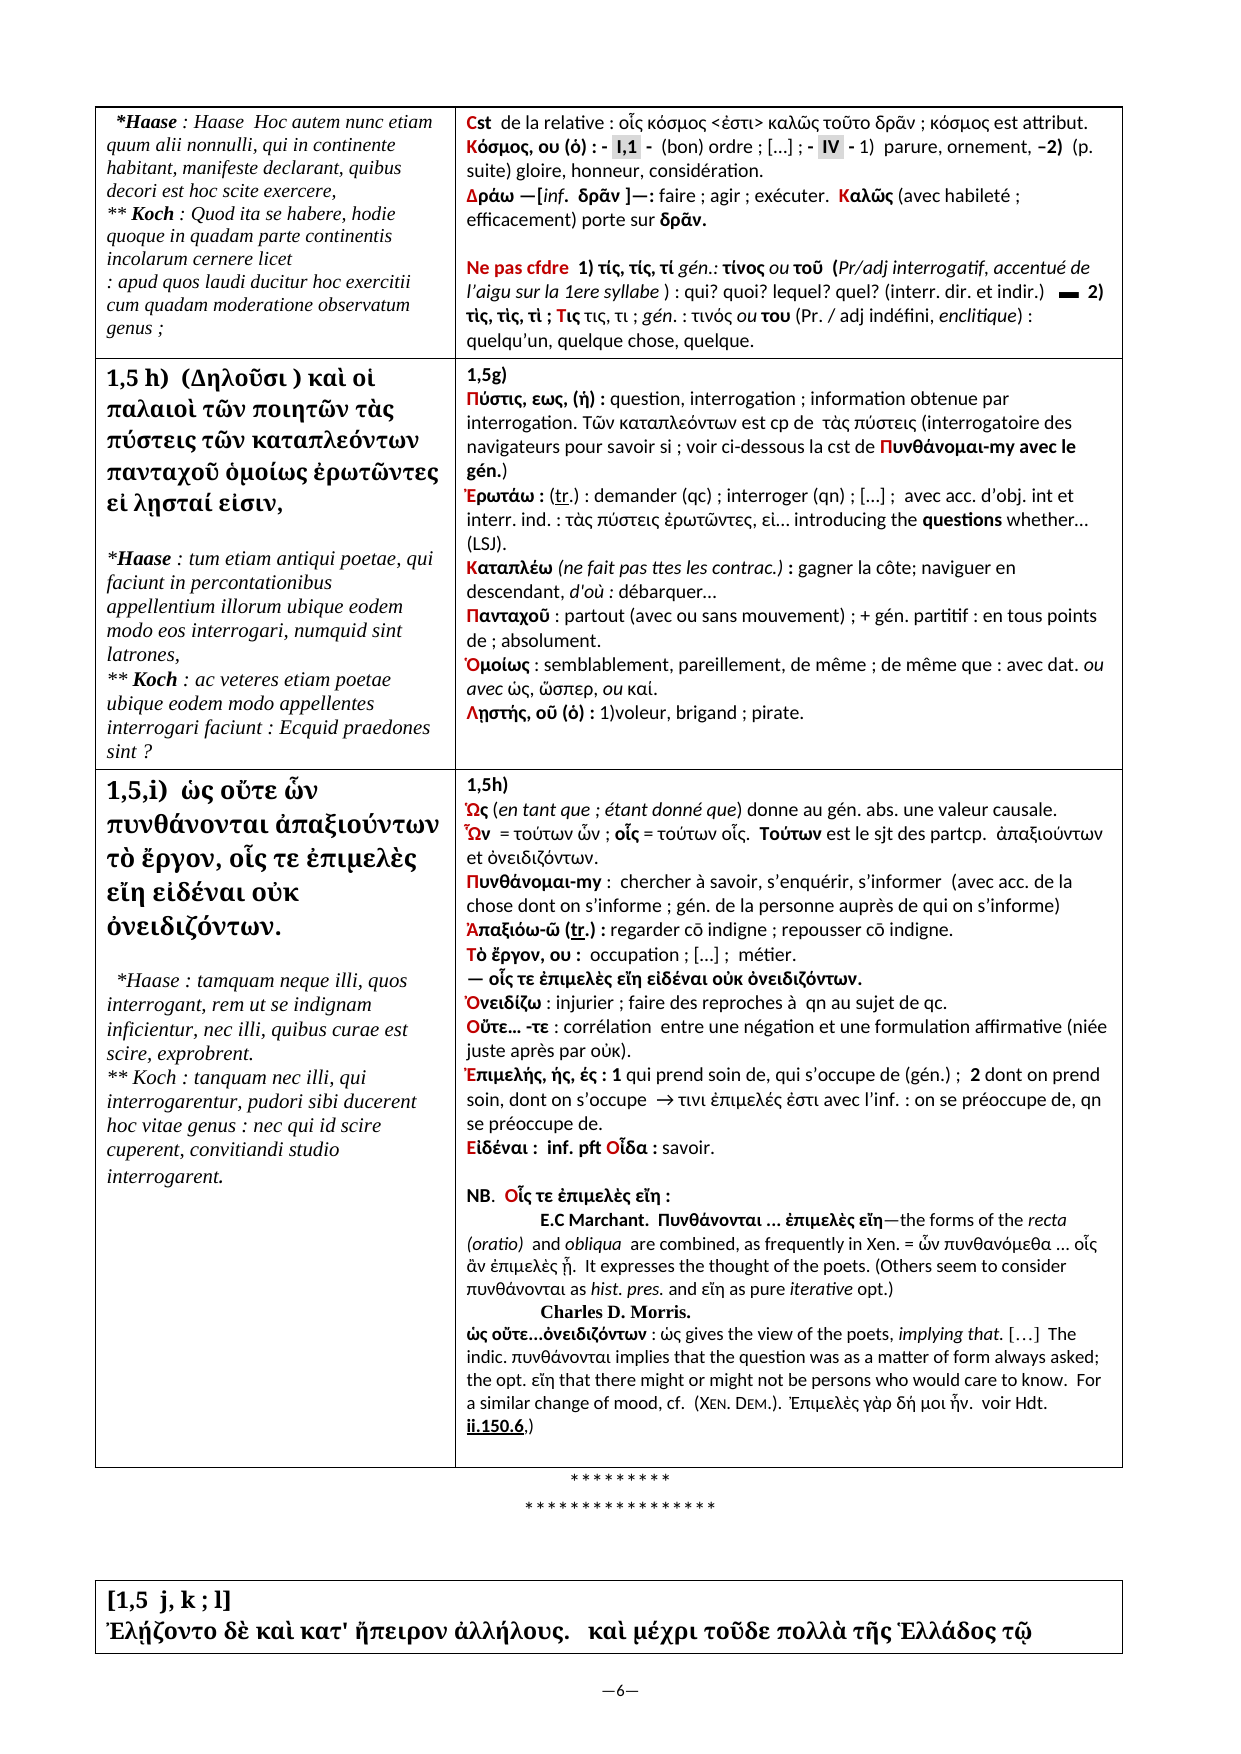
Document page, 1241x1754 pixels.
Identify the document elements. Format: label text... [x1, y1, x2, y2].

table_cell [456, 108, 1122, 358]
table_cell 1,5 h) (δηλοῦσι ) καὶ οἱ παλαιοὶ τῶν ποιητῶν τὰς πύστεις τῶν καταπλεόντων πανταχοῦ ὁμοίως ἐρωτῶντες εἰ λῃσταί εἰσιν, *Haase : tum etiam antiqui poetae, qui faciunt in percontationibus appellentium illorum ubique eodem modo eos interrogari, numquid sint latrones, ** Koch : ac veteres etiam poetae ubique eodem modo appellentes interrogari faciunt : Ecquid praedones sint ? [96, 359, 455, 769]
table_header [96, 1581, 1122, 1652]
table_cell 1,5h) Ὡς (en tant que ; étant donné que) donne au gén. abs. une valeur causale. Ὧν = τούτων ὧν ; οἷς = τούτων οἷς. τούτων est le sjt des partcp. ἀπαξιούντων et ὀνειδιζόντων. πυνθάνομαι-my : chercher à savoir, s’enquérir, s’informer (avec acc. de la chose dont on s’informe ; gén. de la personne auprès de qui on s’informe) Ἀπαξιόω-ῶ (tr.) : regarder cō indigne ; repousser cō indigne. τὸ ἔργον, ου : occupation ; […] ; métier. — οἷς τε ἐπιμελὲς εἴη εἰδέναι οὐκ ὀνειδιζόντων. Ὀνειδίζω : injurier ; faire des reproches à qn au sujet de qc. οὔτε… -τε : corrélation entre une négation et une formulation affirmative (niée juste après par οὐκ). Ἐπιμελής, ής, ές : 1 qui prend soin de, qui s’occupe de (gén.) ; 2 dont on prend soin, dont on s’occupe → τινι ἐπιμελές ἐστι avec l’inf. : on se préoccupe de, qn se préoccupe de. εἰδέναι : inf. pft Οἶδα : savoir. NB. οἷς τε ἐπιμελὲς εἴη : E.C Marchant. πυνθάνονται ... ἐπιμελὲς εἴη—the forms of the recta (oratio) and obliqua are combined, as frequently in Xen. = ὧν πυνθανόμεθα ... οἷς ἂν ἐπιμελὲς ᾖ. It expresses the thought of the poets. (Others seem to consider πυνθάνονται as hist. pres. and εἴη as pure iterative opt.) Charles D. Morris. Haut du formulaire Bas du formulaire ὡς οὔτε...ὀνειδιζόντων : ὡς gives the view of the poets, implying that. […] The indic. πυνθάνονται implies that the question was as a matter of form always asked; the opt. εἴη that there might or might not be persons who would care to know. For a similar change of mood, cf. (Xen. Dem.). Ἐπιμελὲς γὰρ δή μοι ἦν. voir Hdt. ii.150.6,) [456, 770, 1122, 1467]
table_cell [96, 108, 455, 358]
text ***************** [106, 1496, 1134, 1524]
text ********* [106, 1468, 1134, 1496]
table_cell 1,5,i) ὡς οὔτε ὧν πυνθάνονται ἀπαξιούντων τὸ ἔργον, οἷς τε ἐπιμελὲς εἴη εἰδέναι οὐκ ὀνειδιζόντων. *Haase : tamquam neque illi, quos interrogant, rem ut se indignam inficientur, nec illi, quibus curae est scire, exprobrent. ** Koch : tanquam nec illi, qui interrogarentur, pudori sibi ducerent hoc vitae genus : nec qui id scire cuperent, convitiandi studio interrogarent. [96, 770, 455, 1467]
table_cell 1,5g) Πύστις, εως, (ἡ) : question, interrogation ; information obtenue par interrogation. τῶν καταπλεόντων est cp de τὰς πύστεις (interrogatoire des navigateurs pour savoir si ; voir ci-dessous la cst de πυνθάνομαι-my avec le gén.) Ἐρωτάω : (tr.) : demander (qc) ; interroger (qn) ; […] ; avec acc. d’obj. int et interr. ind. : τὰς πύστεις ἐρωτῶντες, εἰ… introducing the questions whether… (LSJ). καταπλέω (ne fait pas ttes les contrac.) : gagner la côte; naviguer en descendant, d'où : débarquer… Πανταχοῦ : partout (avec ou sans mouvement) ; + gén. partitif : en tous points de ; absolument. Ὁμοίως : semblablement, pareillement, de même ; de même que : avec dat. ou avec ὡς, ὥσπερ, ou καί. Λῃστής, οῦ (ὁ) : 1)voleur, brigand ; pirate. [456, 359, 1122, 769]
